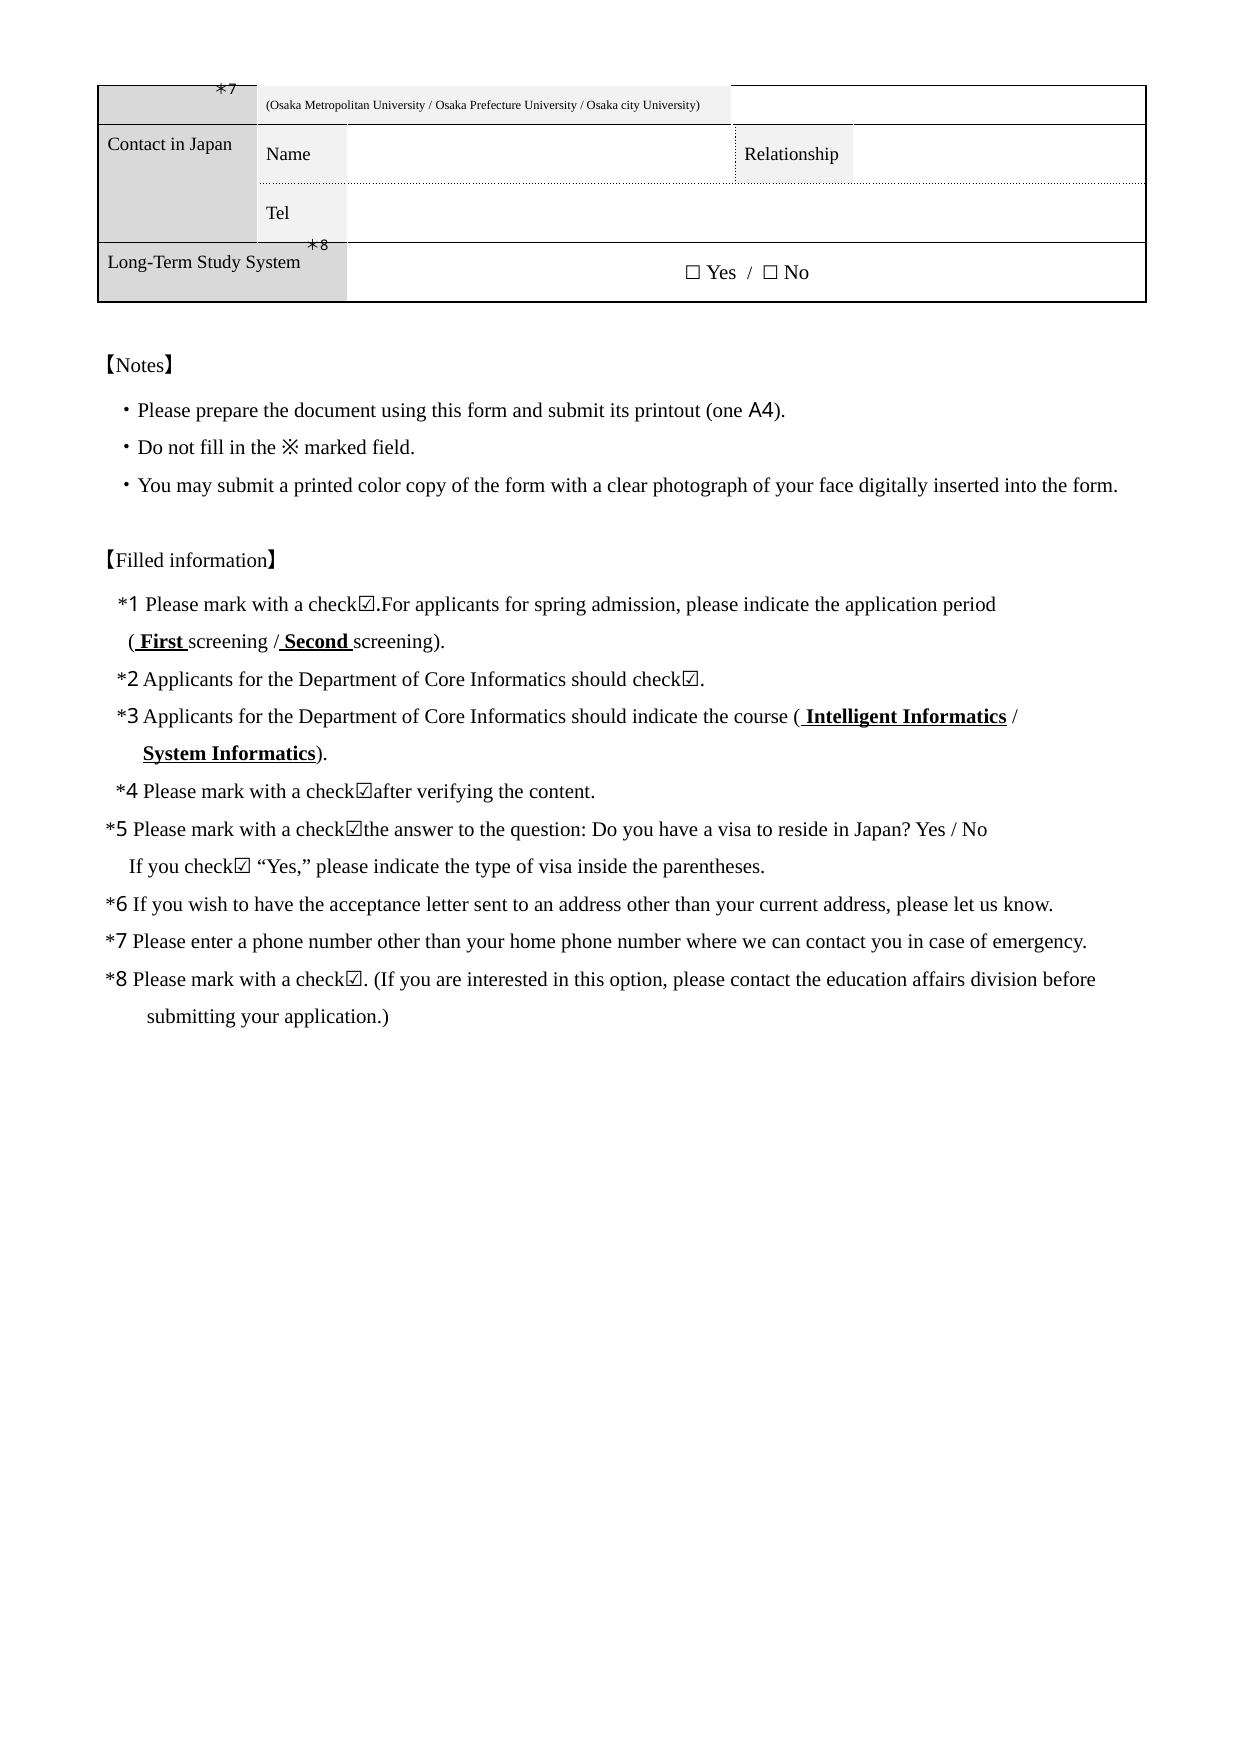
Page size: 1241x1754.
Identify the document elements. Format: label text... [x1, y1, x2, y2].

text ( First screening / Second screening). [97, 622, 1124, 659]
text ・Do not fill in the ※ marked field. [116, 427, 1146, 464]
text *4 Please mark with a check☑after verifying the content. [94, 772, 1146, 809]
table_cell Name [258, 125, 347, 183]
table_cell Long-Term Study System [99, 243, 347, 301]
text *7 Please enter a phone number other than your home phone number where we can contact you in case of emergency. [94, 922, 1146, 959]
text 【Filled information】 [94, 539, 1146, 577]
table_cell [733, 86, 1145, 124]
table_cell Contact in Japan [99, 125, 257, 242]
text If you check☑ “Yes,” please indicate the type of visa inside the parentheses. [92, 847, 1146, 884]
table_cell [348, 125, 735, 183]
text *8 Please mark with a check☑. (If you are interested in this option, please contact the education affairs division before [94, 959, 1146, 997]
text System Informatics). [143, 734, 1146, 772]
text ・You may submit a printed color copy of the form with a clear photograph of your face digitally inserted into the form. [116, 464, 1146, 502]
table_cell Tel [258, 183, 347, 242]
text *3 Applicants for the Department of Core Informatics should indicate the course ( Intelligent Informatics / [116, 697, 1146, 734]
table_cell Yes / No [348, 243, 1145, 301]
text *1 Please mark with a check☑.For applicants for spring admission, please indicate the application period [97, 584, 1124, 622]
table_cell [258, 86, 731, 124]
text 【Notes】 [94, 344, 1146, 382]
table_cell [348, 183, 1145, 242]
text submitting your application.) [94, 997, 1146, 1034]
text *2 Applicants for the Department of Core Informatics should check☑. [116, 659, 1146, 697]
table_cell [854, 125, 1145, 183]
table_cell Relationship [735, 125, 853, 183]
text *5 Please mark with a check☑the answer to the question: Do you have a visa to reside in Japan? Yes / No [94, 809, 1146, 847]
text ・Please prepare the document using this form and submit its printout (one A4). [116, 389, 1146, 427]
text *6 If you wish to have the acceptance letter sent to an address other than your current address, please let us know. [94, 884, 1146, 922]
